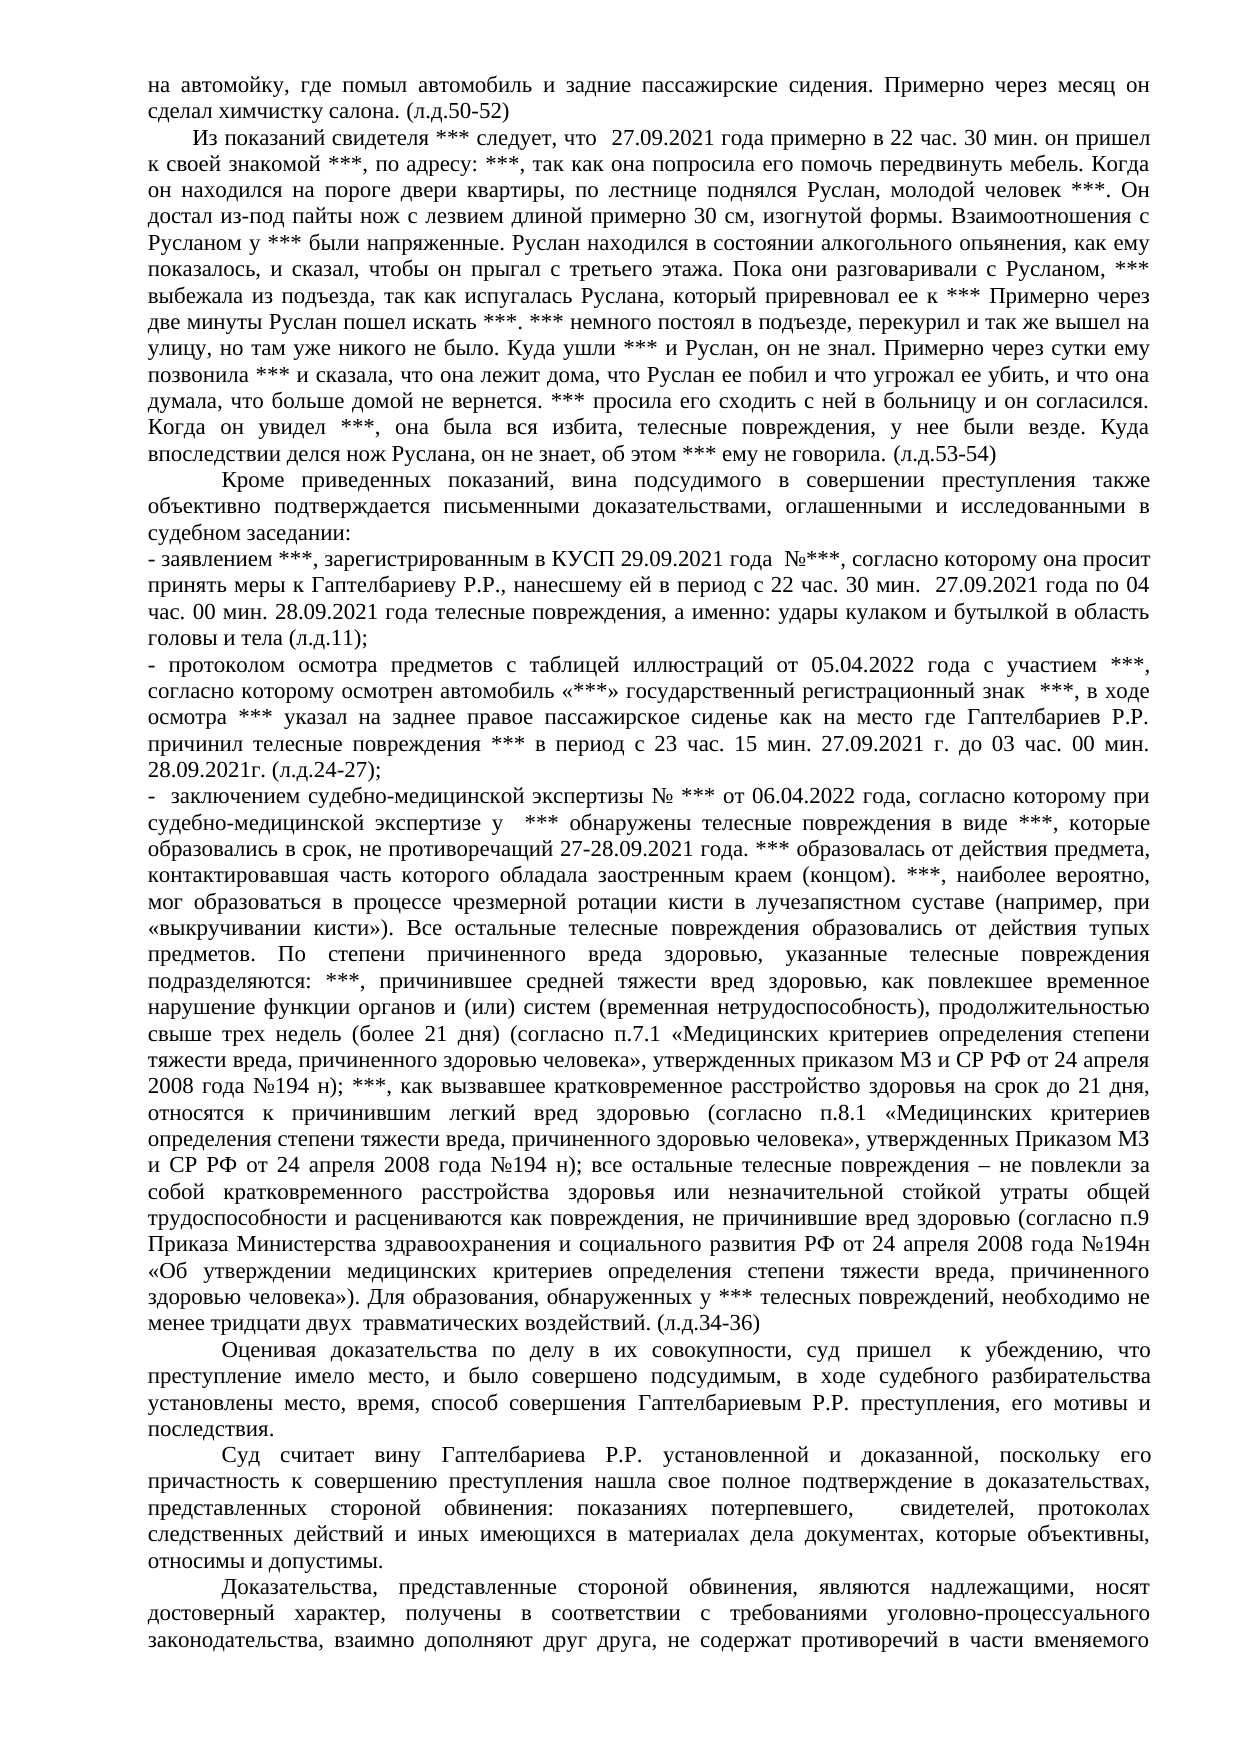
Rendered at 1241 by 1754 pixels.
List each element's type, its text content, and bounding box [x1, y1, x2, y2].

text - заявлением ***, зарегистрированным в КУСП 29.09.2021 года №***, согласно которому она просит принять меры к Гаптелбариеву Р.Р., нанесшему ей в период с 22 час. 30 мин. 27.09.2021 года по 04 час. 00 мин. 28.09.2021 года телесные повреждения, а именно: удары кулаком и бутылкой в область головы и тела (л.д.11); [148, 545, 1152, 651]
text Из показаний свидетеля *** следует, что 27.09.2021 года примерно в 22 час. 30 мин. он пришел к своей знакомой ***, по адресу: ***, так как она попросила его помочь передвинуть мебель. Когда он находился на пороге двери квартиры, по лестнице поднялся Руслан, молодой человек ***. Он достал из-под пайты нож с лезвием длиной примерно 30 см, изогнутой формы. Взаимоотношения с Русланом у *** были напряженные. Руслан находился в состоянии алкогольного опьянения, как ему показалось, и сказал, чтобы он прыгал с третьего этажа. Пока они разговаривали с Русланом, *** выбежала из подъезда, так как испугалась Руслана, который приревновал ее к *** Примерно через две минуты Руслан пошел искать ***. *** немного постоял в подъезде, перекурил и так же вышел на улицу, но там уже никого не было. Куда ушли *** и Руслан, он не знал. Примерно через сутки ему позвонила *** и сказала, что она лежит дома, что Руслан ее побил и что угрожал ее убить, и что она думала, что больше домой не вернется. *** просила его сходить с ней в больницу и он согласился. Когда он увидел ***, она была вся избита, телесные повреждения, у нее были везде. Куда впоследствии делся нож Руслана, он не знает, об этом *** ему не говорила. (л.д.53-54) [148, 123, 1152, 466]
text Кроме приведенных показаний, вина подсудимого в совершении преступления также объективно подтверждается письменными доказательствами, оглашенными и исследованными в судебном заседании: [148, 466, 1152, 545]
text Оценивая доказательства по делу в их совокупности, суд пришел к убеждению, что преступление имело место, и было совершено подсудимым, в ходе судебного разбирательства установлены место, время, способ совершения Гаптелбариевым Р.Р. преступления, его мотивы и последствия. [148, 1336, 1152, 1441]
text - заключением судебно-медицинской экспертизы № *** от 06.04.2022 года, согласно которому при судебно-медицинской экспертизе у *** обнаружены телесные повреждения в виде ***, которые образовались в срок, не противоречащий 27-28.09.2021 года. *** образовалась от действия предмета, контактировавшая часть которого обладала заостренным краем (концом). ***, наиболее вероятно, мог образоваться в процессе чрезмерной ротации кисти в лучезапястном суставе (например, при «выкручивании кисти»). Все остальные телесные повреждения образовались от действия тупых предметов. По степени причиненного вреда здоровью, указанные телесные повреждения подразделяются: ***, причинившее средней тяжести вред здоровью, как повлекшее временное нарушение функции органов и (или) систем (временная нетрудоспособность), продолжительностью свыше трех недель (более 21 дня) (согласно п.7.1 «Медицинских критериев определения степени тяжести вреда, причиненного здоровью человека», утвержденных приказом МЗ и СР РФ от 24 апреля 2008 года №194 н); ***, как вызвавшее кратковременное расстройство здоровья на срок до 21 дня, относятся к причинившим легкий вред здоровью (согласно п.8.1 «Медицинских критериев определения степени тяжести вреда, причиненного здоровью человека», утвержденных Приказом МЗ и СР РФ от 24 апреля 2008 года №194 н); все остальные телесные повреждения – не повлекли за собой кратковременного расстройства здоровья или незначительной стойкой утраты общей трудоспособности и расцениваются как повреждения, не причинившие вред здоровью (согласно п.9 Приказа Министерства здравоохранения и социального развития РФ от 24 апреля 2008 года №194н «Об утверждении медицинских критериев определения степени тяжести вреда, причиненного здоровью человека»). Для образования, обнаруженных у *** телесных повреждений, необходимо не менее тридцати двух травматических воздействий. (л.д.34-36) [148, 782, 1152, 1336]
text Суд считает вину Гаптелбариева Р.Р. установленной и доказанной, поскольку его причастность к совершению преступления нашла свое полное подтверждение в доказательствах, представленных стороной обвинения: показаниях потерпевшего, свидетелей, протоколах следственных действий и иных имеющихся в материалах дела документах, которые объективны, относимы и допустимы. [148, 1441, 1152, 1573]
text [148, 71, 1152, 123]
text - протоколом осмотра предметов с таблицей иллюстраций от 05.04.2022 года с участием ***, согласно которому осмотрен автомобиль «***» государственный регистрационный знак ***, в ходе осмотра *** указал на заднее правое пассажирское сиденье как на место где Гаптелбариев Р.Р. причинил телесные повреждения *** в период с 23 час. 15 мин. 27.09.2021 г. до 03 час. 00 мин. 28.09.2021г. (л.д.24-27); [148, 651, 1152, 782]
